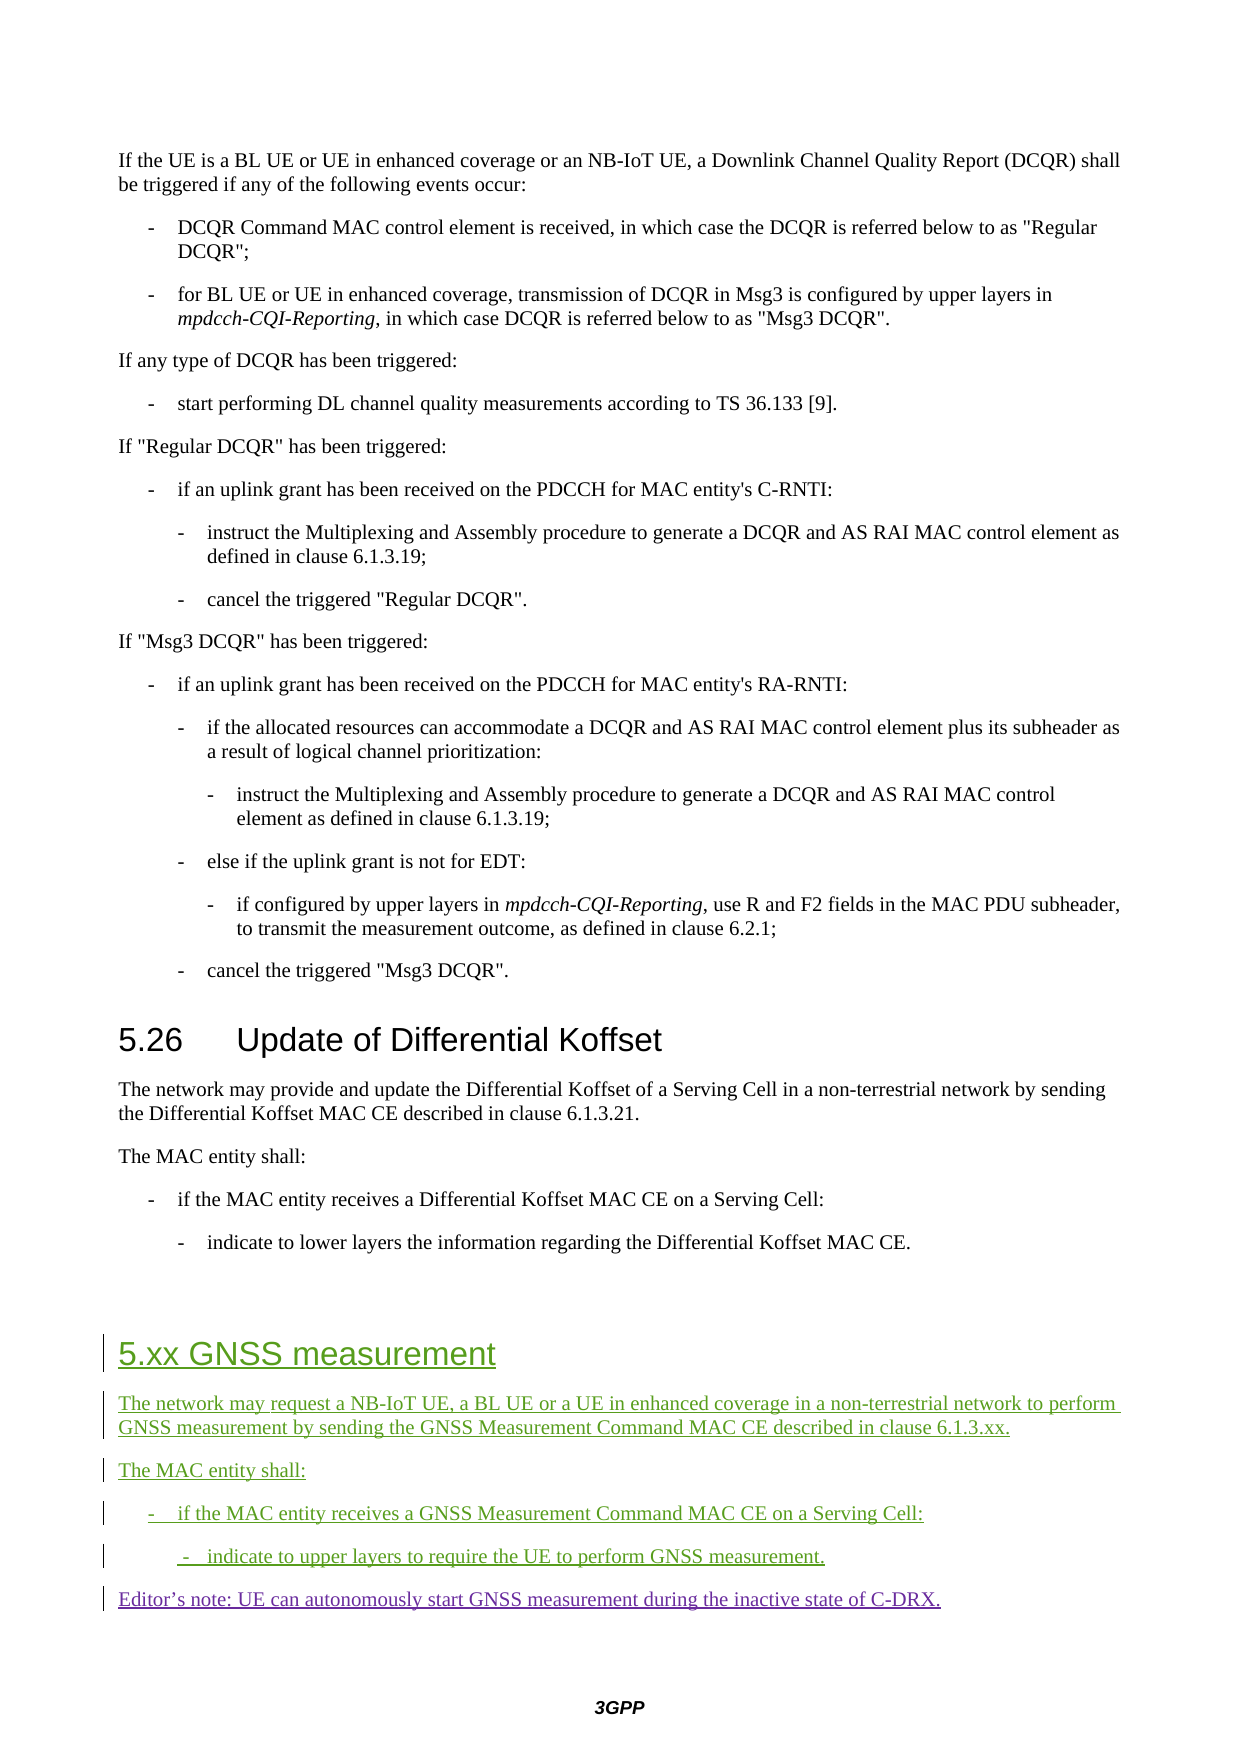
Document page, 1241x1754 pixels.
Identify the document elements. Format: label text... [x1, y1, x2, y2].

text - if an uplink grant has been received on the PDCCH for MAC entity's C-RNTI: [148, 477, 1122, 501]
subtitle 5.26 Update of Differential Koffset [118, 1020, 1122, 1058]
text - if the allocated resources can accommodate a DCQR and AS RAI MAC control element plus its subheader as a result of logical channel prioritization: [177, 715, 1122, 763]
text The MAC entity shall: [118, 1144, 1122, 1168]
text - instruct the Multiplexing and Assembly procedure to generate a DCQR and AS RAI MAC control element as defined in clause 6.1.3.19; [177, 519, 1122, 568]
text - if the MAC entity receives a Differential Koffset MAC CE on a Serving Cell: [148, 1187, 1122, 1211]
text - if an uplink grant has been received on the PDCCH for MAC entity's RA-RNTI: [148, 672, 1122, 696]
text - indicate to lower layers the information regarding the Differential Koffset MAC CE. [177, 1229, 1122, 1254]
text - start performing DL channel quality measurements according to TS 36.133 [9]. [148, 391, 1122, 415]
text The network may provide and update the Differential Koffset of a Serving Cell in a non-terrestrial network by sending the Differential Koffset MAC CE described in clause 6.1.3.21. [118, 1077, 1122, 1125]
text If "Msg3 DCQR" has been triggered: [118, 629, 1122, 653]
text If "Regular DCQR" has been triggered: [118, 434, 1122, 458]
text If the UE is a BL UE or UE in enhanced coverage or an NB-IoT UE, a Downlink Channel Quality Report (DCQR) shall be triggered if any of the following events occur: [118, 148, 1122, 196]
text - else if the uplink grant is not for EDT: [177, 849, 1122, 873]
text - cancel the triggered "Regular DCQR". [177, 586, 1122, 611]
text - cancel the triggered "Msg3 DCQR". [177, 958, 1122, 982]
text - instruct the Multiplexing and Assembly procedure to generate a DCQR and AS RAI MAC control element as defined in clause 6.1.3.19; [207, 782, 1122, 830]
text - DCQR Command MAC control element is received, in which case the DCQR is referred below to as "Regular DCQR"; [148, 214, 1122, 263]
text If any type of DCQR has been triggered: [118, 348, 1122, 372]
text - if configured by upper layers in mpdcch-CQI-Reporting, use R and F2 fields in the MAC PDU subheader, to transmit the measurement outcome, as defined in clause 6.2.1; [207, 891, 1122, 939]
text - for BL UE or UE in enhanced coverage, transmission of DCQR in Msg3 is configured by upper layers in mpdcch-CQI-Reporting, in which case DCQR is referred below to as "Msg3 DCQR". [148, 281, 1122, 329]
